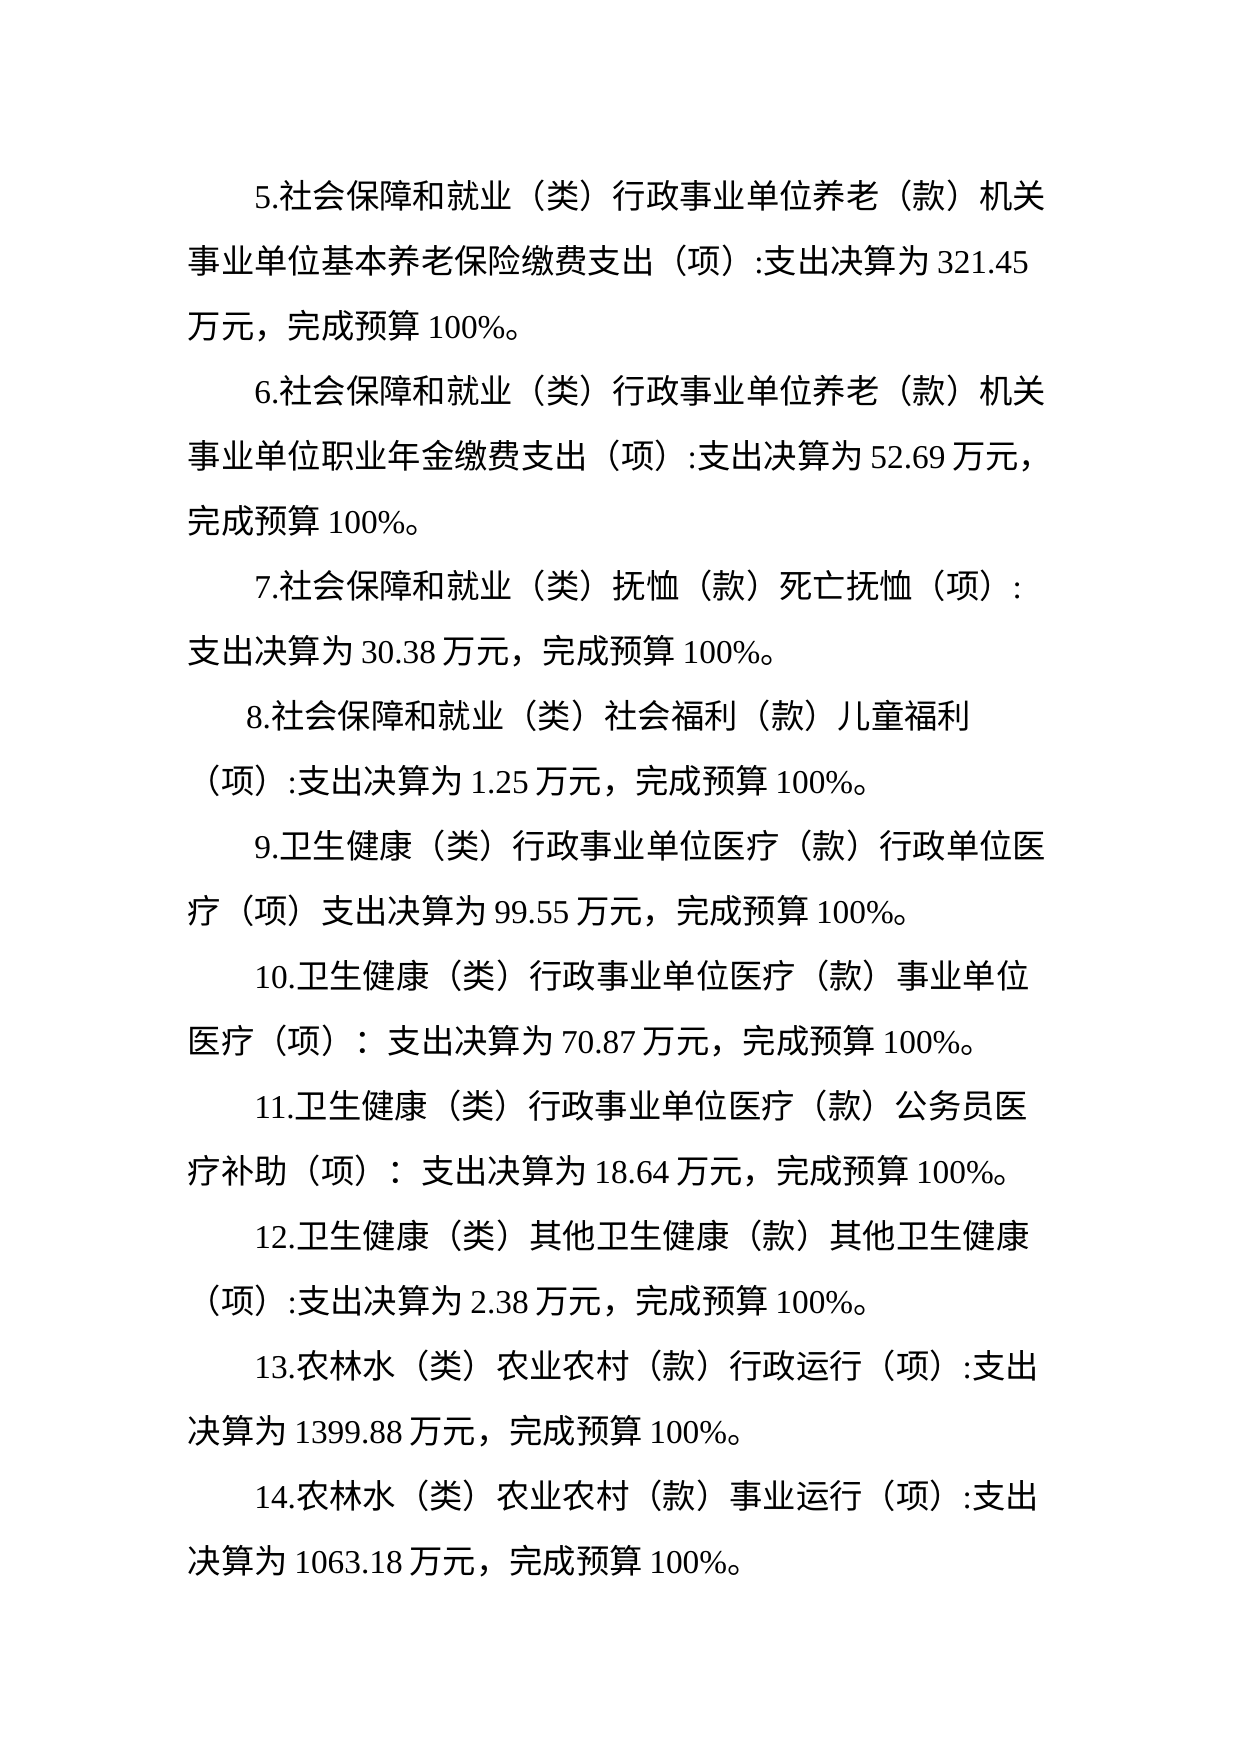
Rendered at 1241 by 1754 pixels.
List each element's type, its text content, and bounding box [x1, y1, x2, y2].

list 7.社会保障和就业（类）抚恤（款）死亡抚恤（项）:支出决算为30.38万元，完成预算100%。 [187, 552, 1053, 682]
list 12.卫生健康（类）其他卫生健康（款）其他卫生健康（项）:支出决算为2.38万元，完成预算100%。 [187, 1202, 1053, 1332]
list 10.卫生健康（类）行政事业单位医疗（款）事业单位医疗（项）：支出决算为70.87万元，完成预算100%。 [187, 942, 1053, 1072]
list 11.卫生健康（类）行政事业单位医疗（款）公务员医疗补助（项）：支出决算为18.64万元，完成预算100%。 [187, 1072, 1053, 1202]
list 6.社会保障和就业（类）行政事业单位养老（款）机关事业单位职业年金缴费支出（项）:支出决算为52.69万元，完成预算100%。 [187, 357, 1053, 552]
list 9.卫生健康（类）行政事业单位医疗（款）行政单位医疗（项）支出决算为99.55万元，完成预算100%。 [187, 812, 1053, 942]
list 13.农林水（类）农业农村（款）行政运行（项）:支出决算为1399.88万元，完成预算100%。 [187, 1332, 1053, 1462]
list 5.社会保障和就业（类）行政事业单位养老（款）机关事业单位基本养老保险缴费支出（项）:支出决算为321.45万元，完成预算100%。 [187, 162, 1053, 357]
list 14.农林水（类）农业农村（款）事业运行（项）:支出决算为1063.18万元，完成预算100%。 [187, 1462, 1053, 1592]
list 8.社会保障和就业（类）社会福利（款）儿童福利（项）:支出决算为1.25万元，完成预算100%。 [187, 682, 1053, 812]
